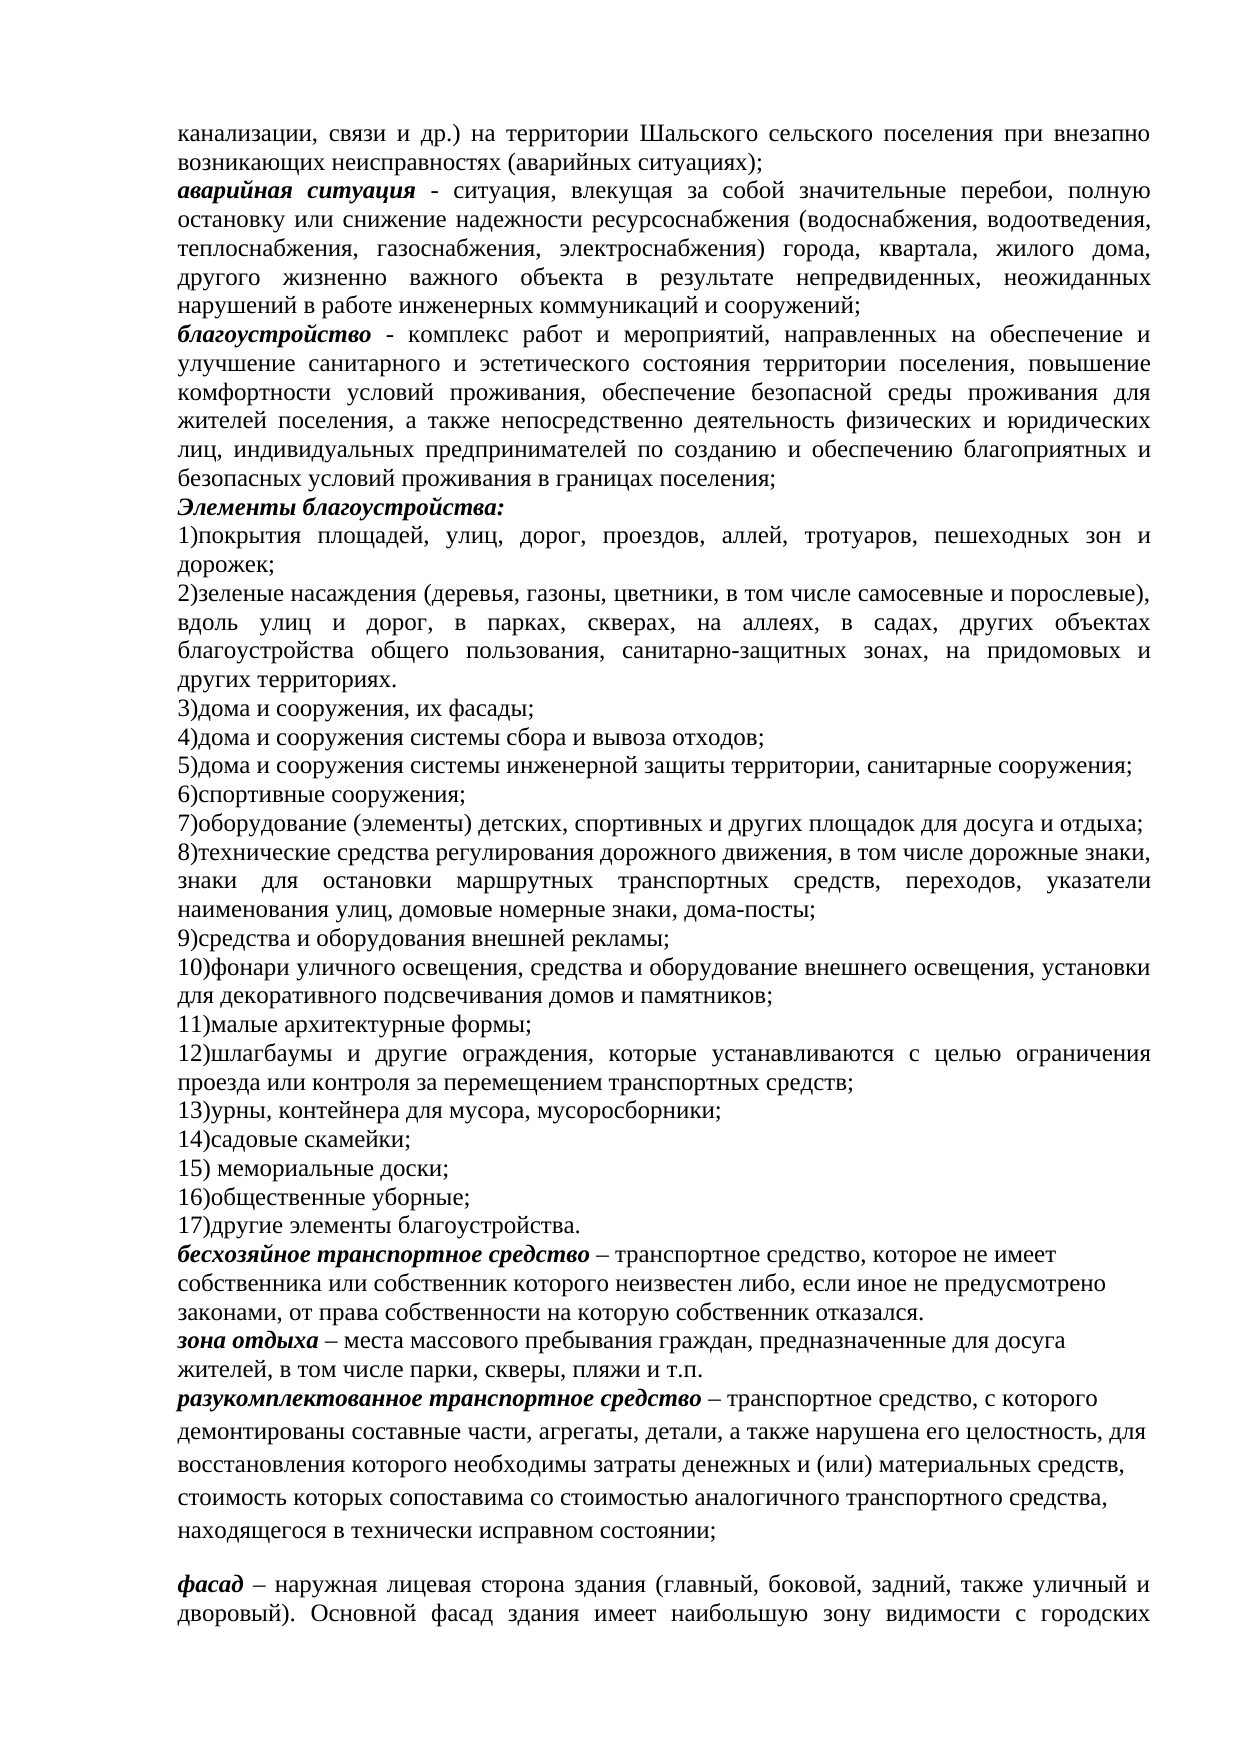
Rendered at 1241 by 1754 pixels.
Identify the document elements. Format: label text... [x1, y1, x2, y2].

text 17)другие элементы благоустройства. [177, 1211, 1152, 1239]
text 14)садовые скамейки; [177, 1124, 1152, 1153]
text бесхозяйное транспортное средство – транспортное средство, которое не имеет собственника или собственник которого неизвестен либо, если иное не предусмотрено законами, от права собственности на которую собственник отказался. [177, 1239, 1152, 1326]
text 9)средства и оборудования внешней рекламы; [177, 923, 1152, 952]
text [177, 1569, 1152, 1627]
text 13)урны, контейнера для мусора, мусоросборники; [177, 1096, 1152, 1124]
text 3)дома и сооружения, их фасады; [177, 693, 1152, 722]
text разукомплектованное транспортное средство – транспортное средство, с которого демонтированы составные части, агрегаты, детали, а также нарушена его целостность, для восстановления которого необходимы затраты денежных и (или) материальных средств, стоимость которых сопоставима со стоимостью аналогичного транспортного средства, находящегося в технически исправном состоянии; [177, 1383, 1152, 1544]
text Элементы благоустройства: [177, 492, 1152, 521]
text 5)дома и сооружения системы инженерной защиты территории, санитарные сооружения; [177, 751, 1152, 779]
text 12)шлагбаумы и другие ограждения, которые устанавливаются с целью ограничения проезда или контроля за перемещением транспортных средств; [177, 1038, 1152, 1096]
text 10)фонари уличного освещения, средства и оборудование внешнего освещения, установки для декоративного подсвечивания домов и памятников; [177, 952, 1152, 1009]
text 8)технические средства регулирования дорожного движения, в том числе дорожные знаки, знаки для остановки маршрутных транспортных средств, переходов, указатели наименования улиц, домовые номерные знаки, дома-посты; [177, 837, 1152, 923]
text 4)дома и сооружения системы сбора и вывоза отходов; [177, 722, 1152, 751]
text 7)оборудование (элементы) детских, спортивных и других площадок для досуга и отдыха; [177, 808, 1152, 837]
text благоустройство - комплекс работ и мероприятий, направленных на обеспечение и улучшение санитарного и эстетического состояния территории поселения, повышение комфортности условий проживания, обеспечение безопасной среды проживания для жителей поселения, а также непосредственно деятельность физических и юридических лиц, индивидуальных предпринимателей по созданию и обеспечению благоприятных и безопасных условий проживания в границах поселения; [177, 319, 1152, 492]
text 11)малые архитектурные формы; [177, 1009, 1152, 1038]
text зона отдыха – места массового пребывания граждан, предназначенные для досуга жителей, в том числе парки, скверы, пляжи и т.п. [177, 1326, 1152, 1383]
text 15) мемориальные доски; [177, 1153, 1152, 1182]
text аварийная ситуация - ситуация, влекущая за собой значительные перебои, полную остановку или снижение надежности ресурсоснабжения (водоснабжения, водоотведения, теплоснабжения, газоснабжения, электроснабжения) города, квартала, жилого дома, другого жизненно важного объекта в результате непредвиденных, неожиданных нарушений в работе инженерных коммуникаций и сооружений; [177, 176, 1152, 319]
text 1)покрытия площадей, улиц, дорог, проездов, аллей, тротуаров, пешеходных зон и дорожек; [177, 521, 1152, 578]
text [177, 118, 1152, 176]
text 16)общественные уборные; [177, 1182, 1152, 1211]
text 2)зеленые насаждения (деревья, газоны, цветники, в том числе самосевные и порослевые), вдоль улиц и дорог, в парках, скверах, на аллеях, в садах, других объектах благоустройства общего пользования, санитарно-защитных зонах, на придомовых и других территориях. [177, 578, 1152, 693]
text 6)спортивные сооружения; [177, 779, 1152, 808]
